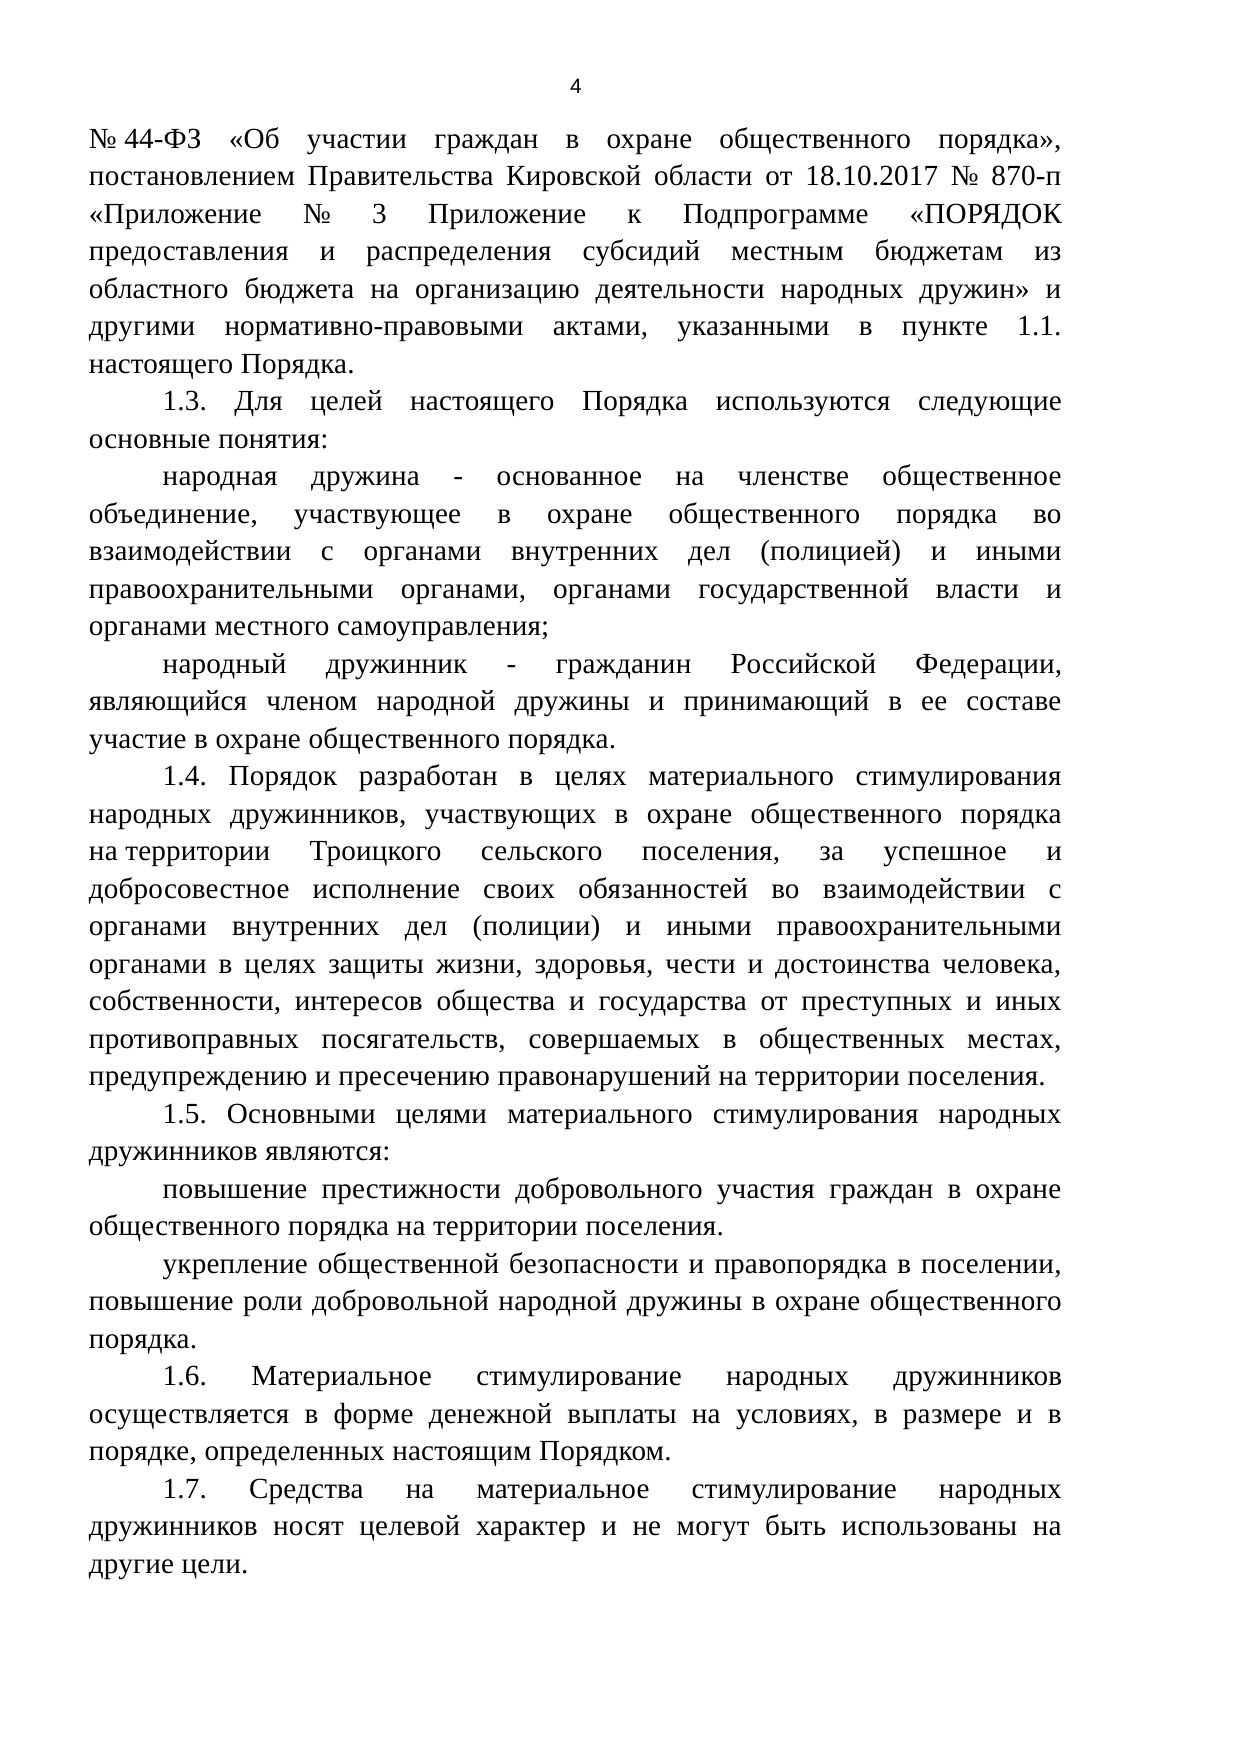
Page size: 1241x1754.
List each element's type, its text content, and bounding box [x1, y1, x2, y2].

text народная дружина - основанное на членстве общественное объединение, участвующее в охране общественного порядка во взаимодействии с органами внутренних дел (полицией) и иными правоохранительными органами, органами государственной власти и органами местного самоуправления; [89, 456, 1063, 643]
text укрепление общественной безопасности и правопорядка в поселении, повышение роли добровольной народной дружины в охране общественного порядка. [89, 1243, 1063, 1356]
text 1.7. Средства на материальное стимулирование народных дружинников носят целевой характер и не могут быть использованы на другие цели. [89, 1468, 1063, 1581]
text повышение престижности добровольного участия граждан в охране общественного порядка на территории поселения. [89, 1168, 1063, 1243]
text народный дружинник - гражданин Российской Федерации, являющийся членом народной дружины и принимающий в ее составе участие в охране общественного порядка. [89, 643, 1063, 756]
text 1.5. Основными целями материального стимулирования народных дружинников являются: [89, 1093, 1063, 1168]
text 1.3. Для целей настоящего Порядка используются следующие основные понятия: [89, 381, 1063, 456]
text 1.4. Порядок разработан в целях материального стимулирования народных дружинников, участвующих в охране общественного порядка на территории Троицкого сельского поселения, за успешное и добросовестное исполнение своих обязанностей во взаимодействии с органами внутренних дел (полиции) и иными правоохранительными органами в целях защиты жизни, здоровья, чести и достоинства человека, собственности, интересов общества и государства от преступных и иных противоправных посягательств, совершаемых в общественных местах, предупреждению и пресечению правонарушений на территории поселения. [89, 756, 1063, 1093]
text 1.6. Материальное стимулирование народных дружинников осуществляется в форме денежной выплаты на условиях, в размере и в порядке, определенных настоящим Порядком. [89, 1356, 1063, 1468]
